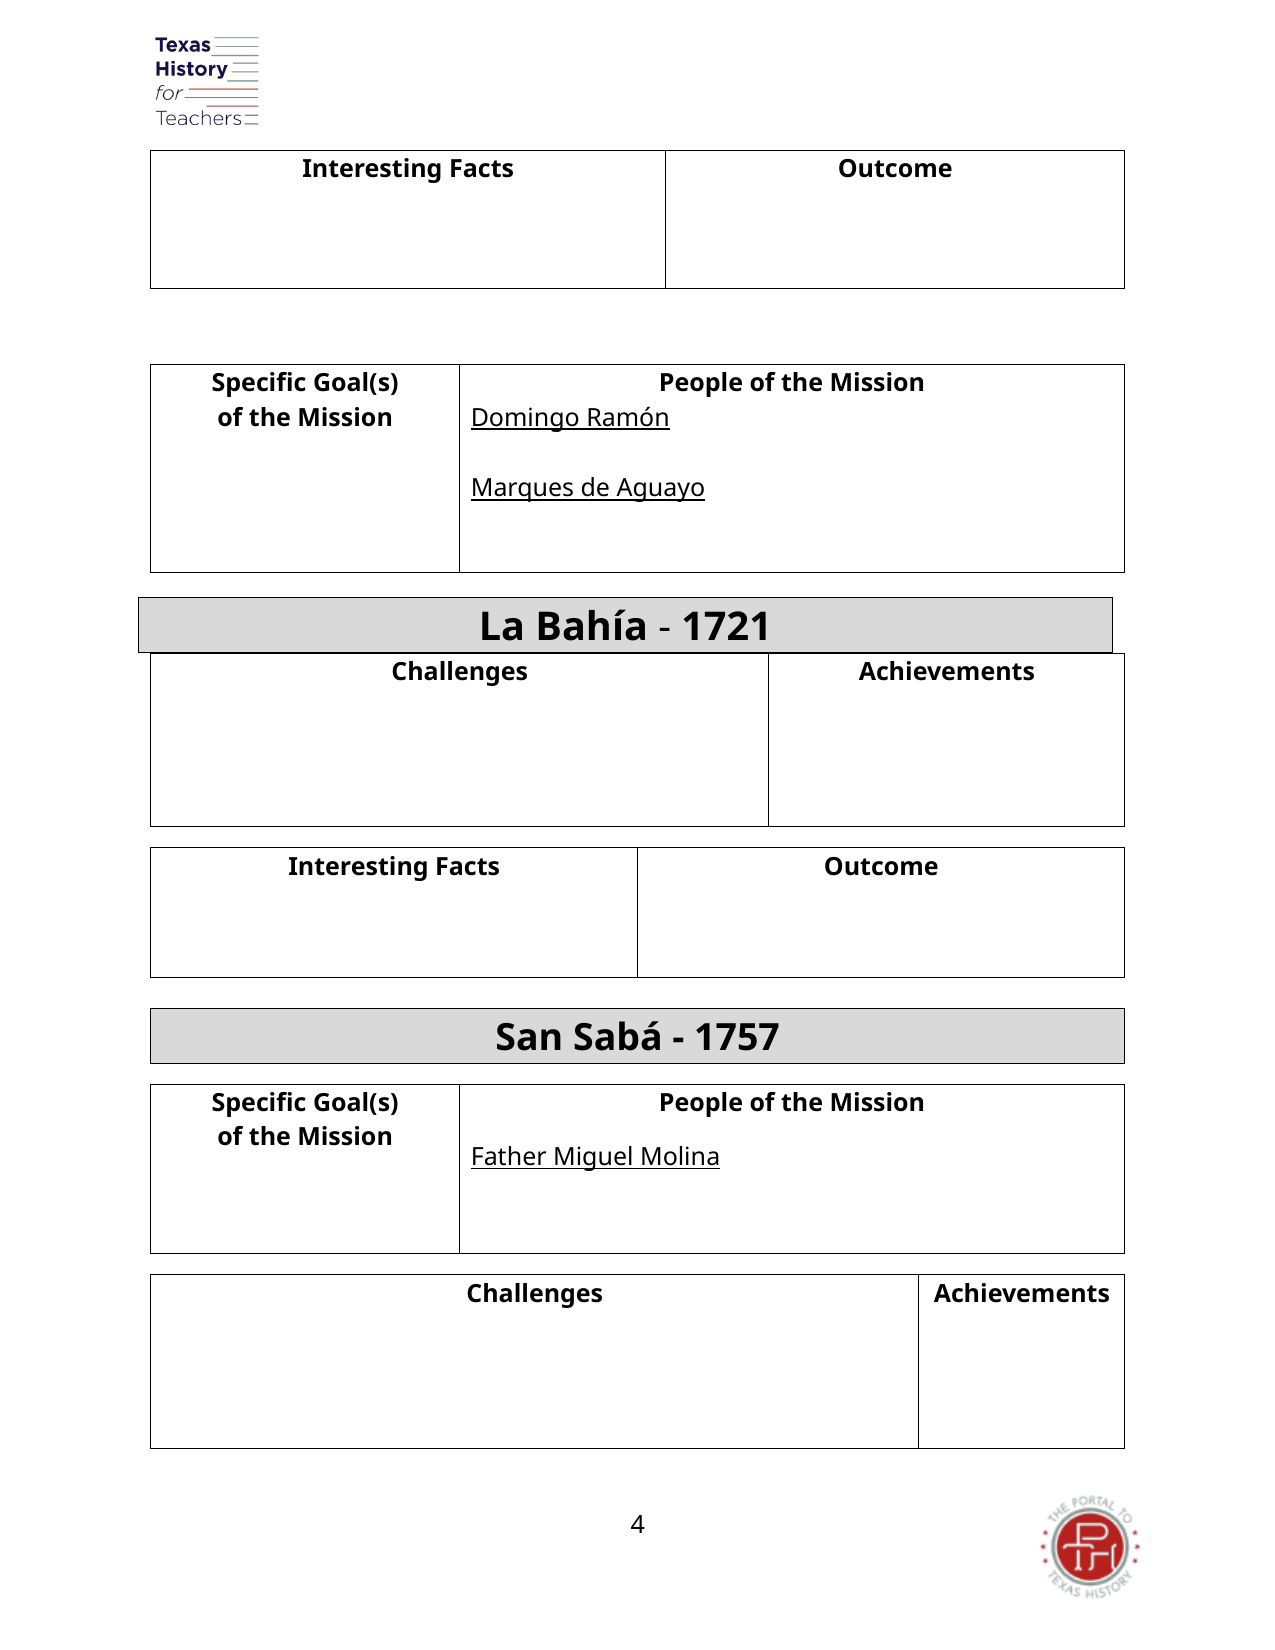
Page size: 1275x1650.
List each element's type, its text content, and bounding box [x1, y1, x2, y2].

table_header Specific Goal(s) of the Mission [151, 1085, 459, 1253]
table_header Achievements [769, 654, 1124, 826]
table_header Challenges [151, 1275, 918, 1448]
table_header San Sabá - 1757 [151, 1009, 1124, 1063]
table_header Outcome [638, 848, 1124, 977]
table_header Outcome [666, 151, 1124, 288]
table_header Specific Goal(s) of the Mission [151, 365, 459, 572]
picture [1030, 1491, 1146, 1604]
table_header Challenges [151, 654, 768, 826]
table_header La Bahía - 1721 [139, 598, 1112, 652]
table_header Interesting Facts [151, 848, 637, 977]
table_header People of the Mission Domingo Ramón Marques de Aguayo [460, 365, 1124, 572]
table_header People of the Mission Father Miguel Molina [460, 1085, 1124, 1253]
table_header Achievements [919, 1275, 1124, 1448]
table_header Interesting Facts [151, 151, 665, 288]
